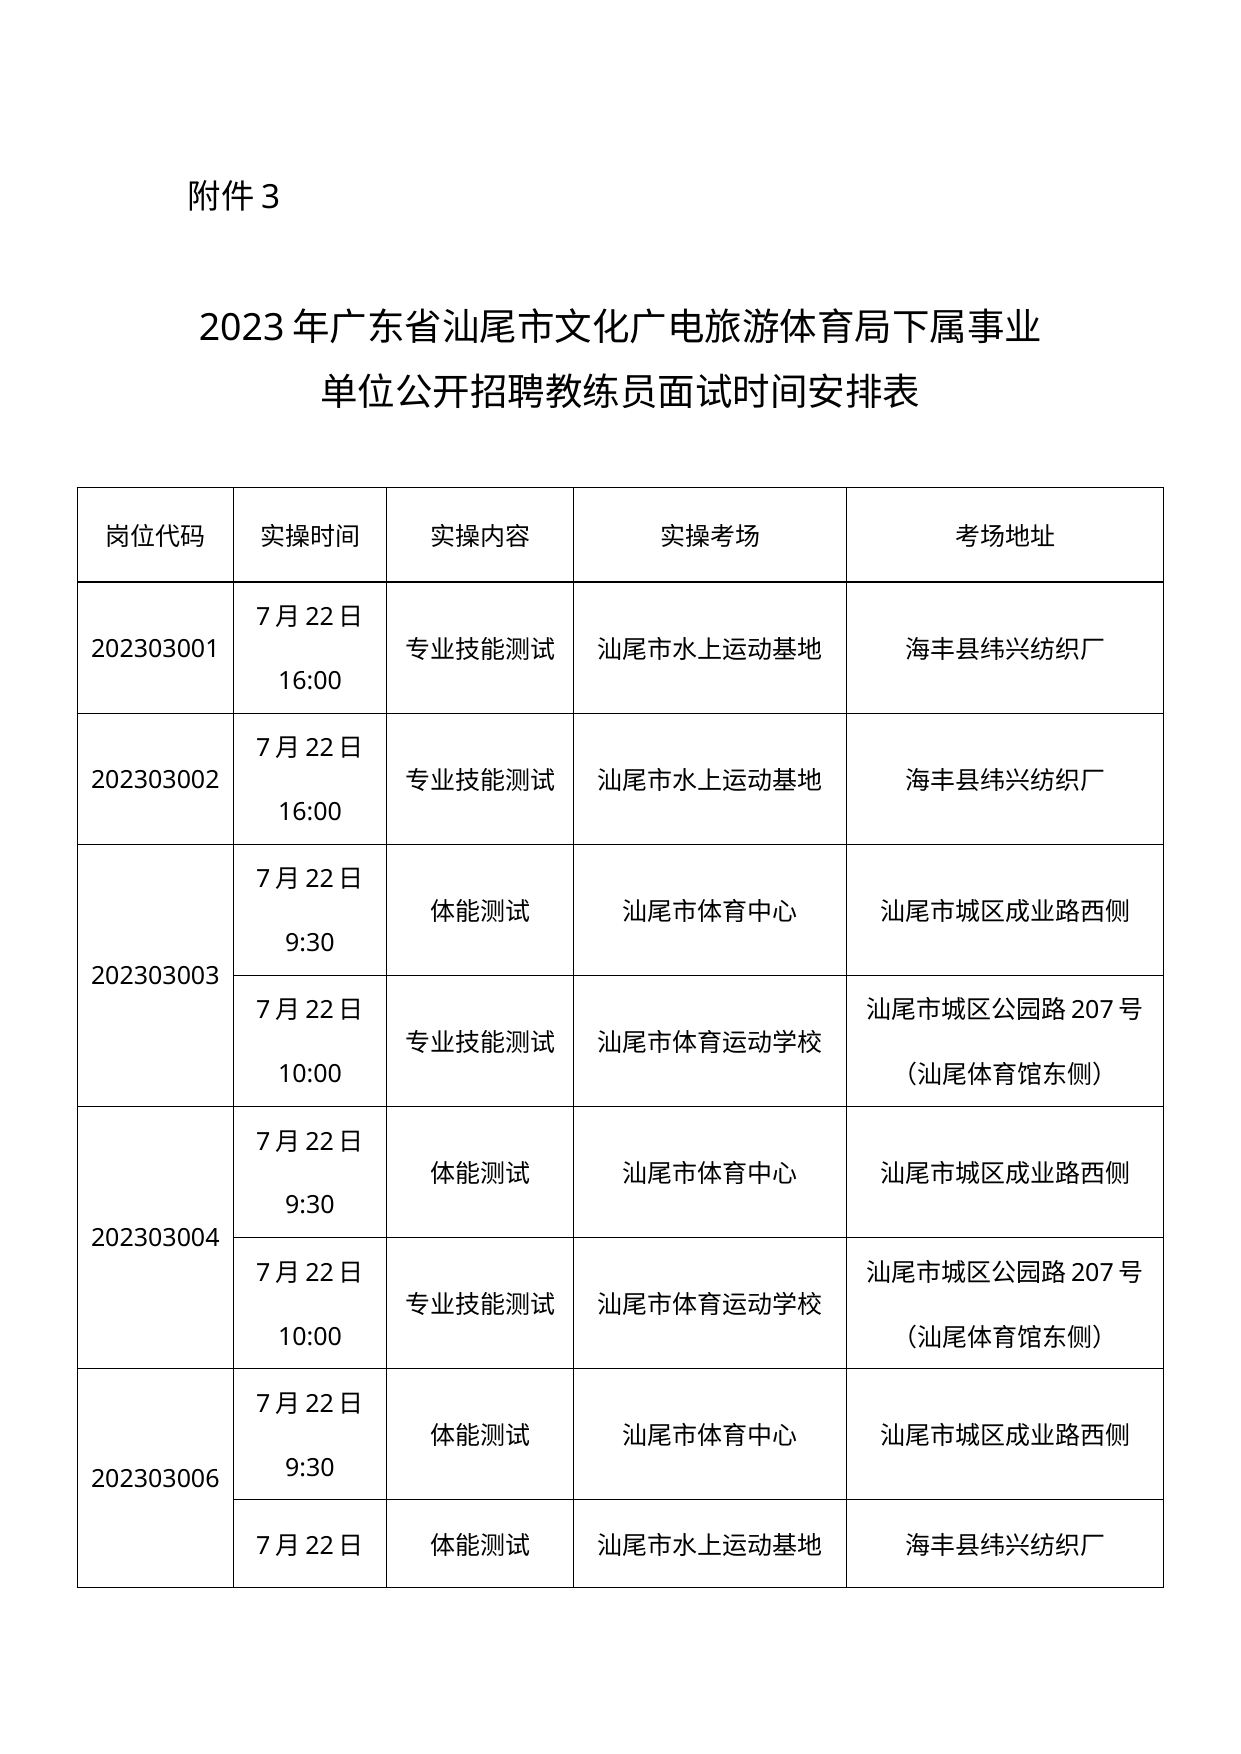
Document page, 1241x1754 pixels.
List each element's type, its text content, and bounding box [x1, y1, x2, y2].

table_cell 汕尾市城区成业路西侧 [847, 1369, 1163, 1499]
table_cell 202303003 [78, 845, 233, 1106]
table_cell 202303001 [78, 583, 233, 712]
table_cell 专业技能测试 [387, 714, 573, 843]
table_header 岗位代码 [78, 488, 233, 581]
table_cell 7月22日 10:00 [234, 976, 386, 1106]
table_cell 7月22日 9:30 [234, 845, 386, 974]
table_cell 体能测试 [387, 1500, 573, 1587]
table_cell 汕尾市水上运动基地 [574, 714, 846, 843]
table_cell 专业技能测试 [387, 976, 573, 1106]
table_cell 汕尾市体育中心 [574, 1369, 846, 1499]
table_cell 专业技能测试 [387, 583, 573, 712]
table_cell 7月22日 9:30 [234, 1107, 386, 1237]
table_cell 汕尾市城区成业路西侧 [847, 1107, 1163, 1237]
table_cell 海丰县纬兴纺织厂 [847, 1500, 1163, 1587]
table_cell 体能测试 [387, 845, 573, 974]
table_cell 汕尾市体育中心 [574, 1107, 846, 1237]
table_header 实操内容 [387, 488, 573, 581]
table_cell 体能测试 [387, 1107, 573, 1237]
table_cell 7月22日 15:30 [234, 1500, 386, 1587]
table_cell 202303004 [78, 1107, 233, 1368]
table_cell 海丰县纬兴纺织厂 [847, 583, 1163, 712]
text 2023年广东省汕尾市文化广电旅游体育局下属事业单位公开招聘教练员面试时间安排表 [187, 292, 1053, 422]
table_cell 专业技能测试 [387, 1238, 573, 1368]
table_cell 汕尾市城区公园路207号 （汕尾体育馆东侧） [847, 1238, 1163, 1368]
text 附件3 [187, 162, 1053, 227]
table_cell 汕尾市城区成业路西侧 [847, 845, 1163, 974]
table_cell 汕尾市城区公园路207号 （汕尾体育馆东侧） [847, 976, 1163, 1106]
table_cell 汕尾市水上运动基地 [574, 583, 846, 712]
table_cell 体能测试 [387, 1369, 573, 1499]
table_header 实操考场 [574, 488, 846, 581]
table_cell 汕尾市体育中心 [574, 845, 846, 974]
table_cell 202303002 [78, 714, 233, 843]
table_cell 202303006 [78, 1369, 233, 1587]
table_cell 汕尾市水上运动基地 [574, 1500, 846, 1587]
table_cell 海丰县纬兴纺织厂 [847, 714, 1163, 843]
table_cell 7月22日 9:30 [234, 1369, 386, 1499]
table_cell 汕尾市体育运动学校 [574, 1238, 846, 1368]
table_cell 汕尾市体育运动学校 [574, 976, 846, 1106]
table_header 实操时间 [234, 488, 386, 581]
table_cell 7月22日 16:00 [234, 583, 386, 712]
table_cell 7月22日 10:00 [234, 1238, 386, 1368]
table_cell 7月22日 16:00 [234, 714, 386, 843]
table_header 考场地址 [847, 488, 1163, 581]
